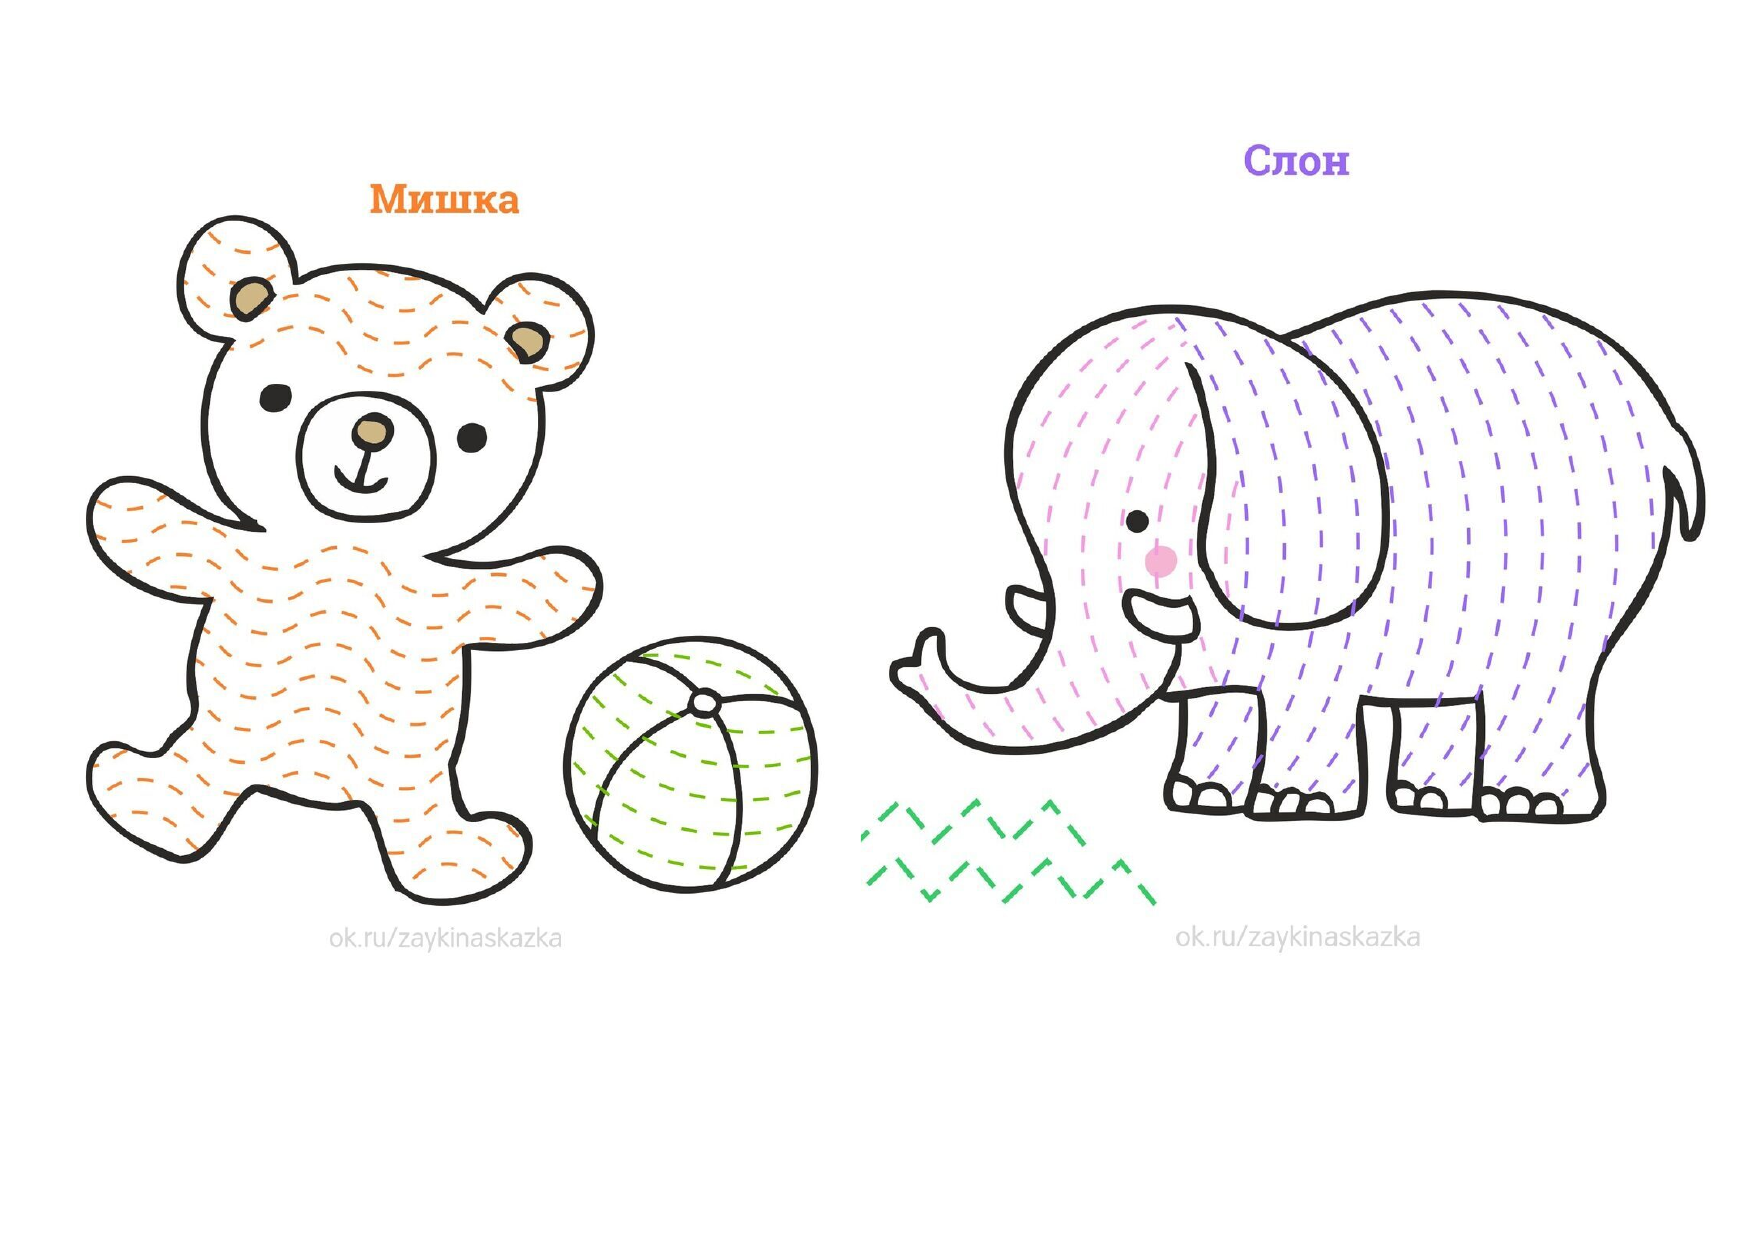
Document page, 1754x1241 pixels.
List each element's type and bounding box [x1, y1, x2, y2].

picture [29, 88, 1735, 962]
